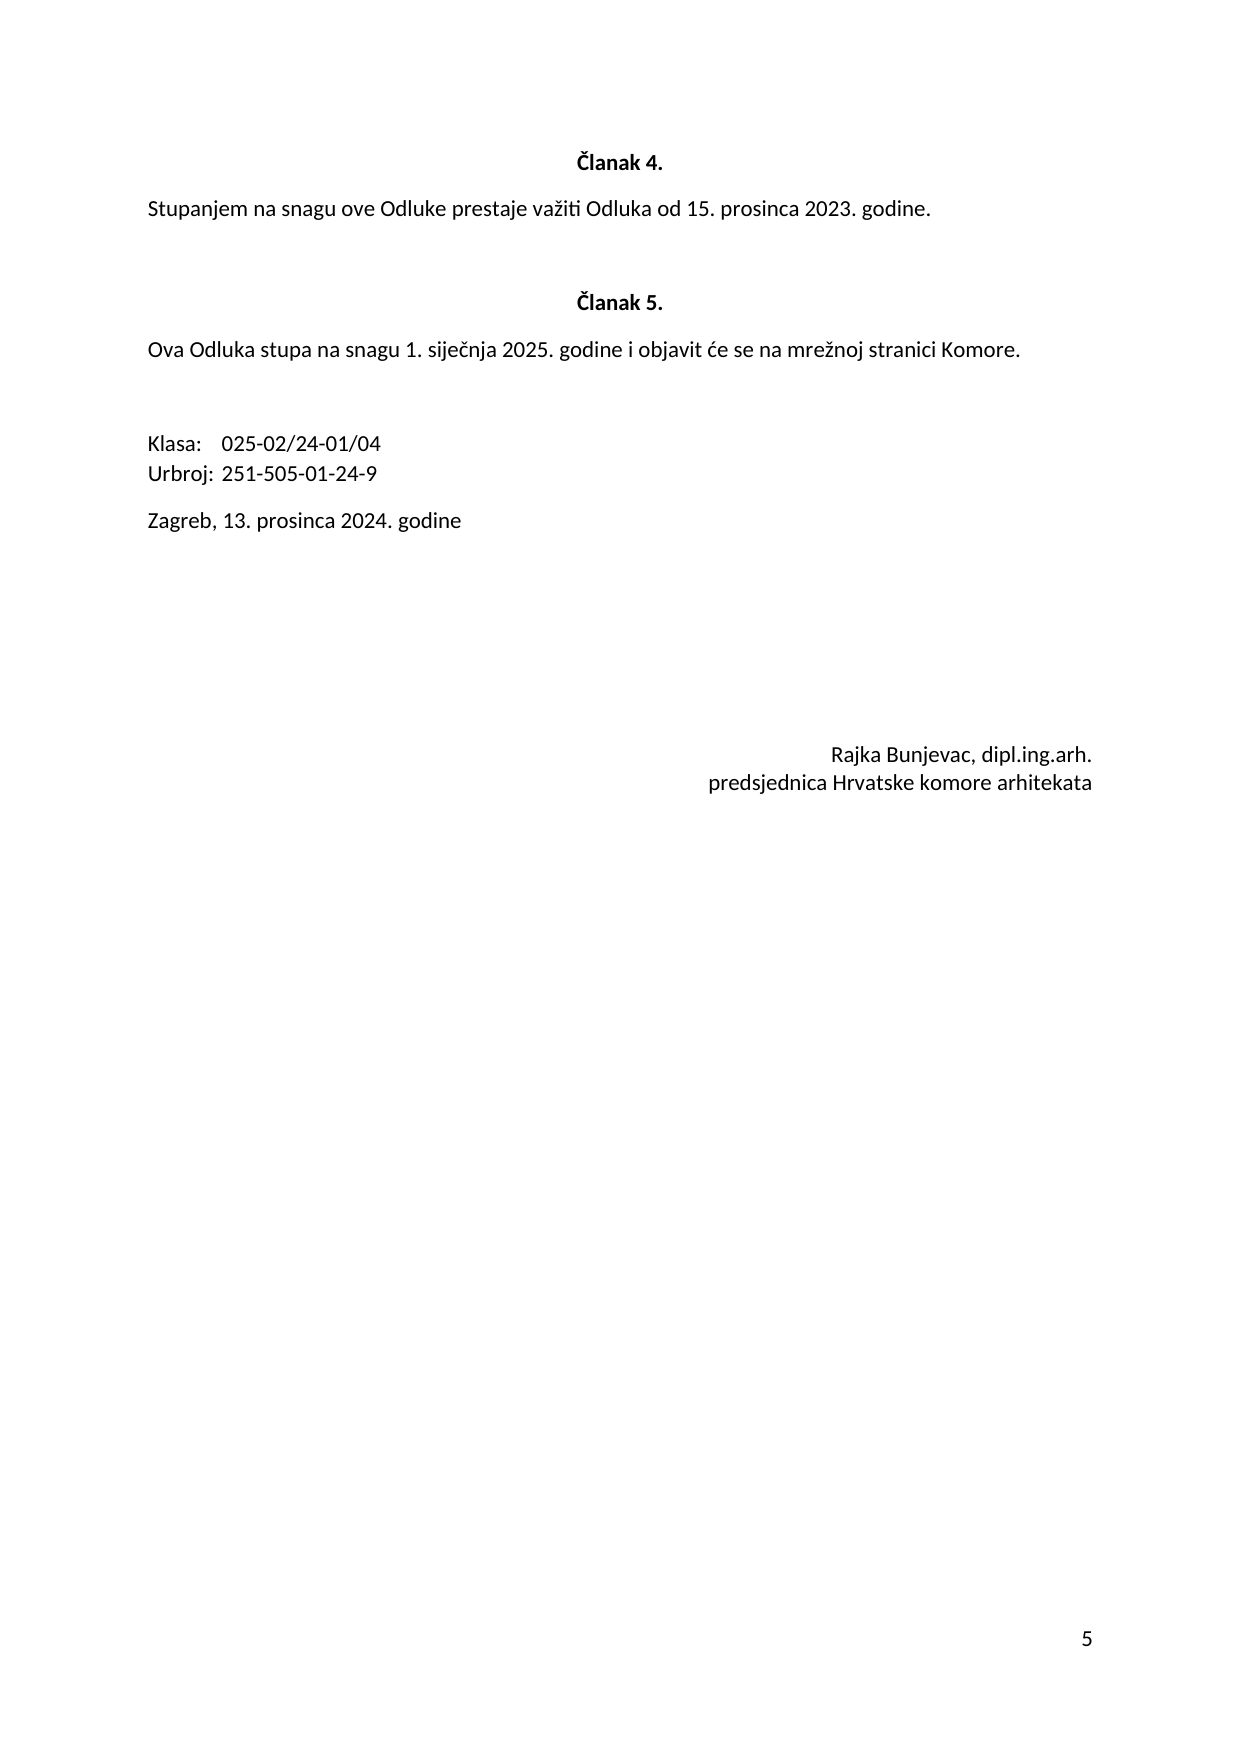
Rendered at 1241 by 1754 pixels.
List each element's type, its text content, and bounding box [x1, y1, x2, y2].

text Članak 4. [148, 148, 1093, 176]
text Ova Odluka stupa na snagu 1. siječnja 2025. godine i objavit će se na mrežnoj stranici Komore. [148, 335, 1093, 363]
text Stupanjem na snagu ove Odluke prestaje važiti Odluka od 15. prosinca 2023. godine. [148, 194, 1093, 222]
text Rajka Bunjevac, dipl.ing.arh. [148, 740, 1093, 768]
text Zagreb, 13. prosinca 2024. godine [148, 506, 1093, 534]
text Članak 5. [148, 288, 1093, 316]
text predsjednica Hrvatske komore arhitekata [148, 768, 1093, 796]
text Klasa: 025-02/24-01/04 Urbroj: 251-505-01-24-9 [148, 429, 1093, 487]
